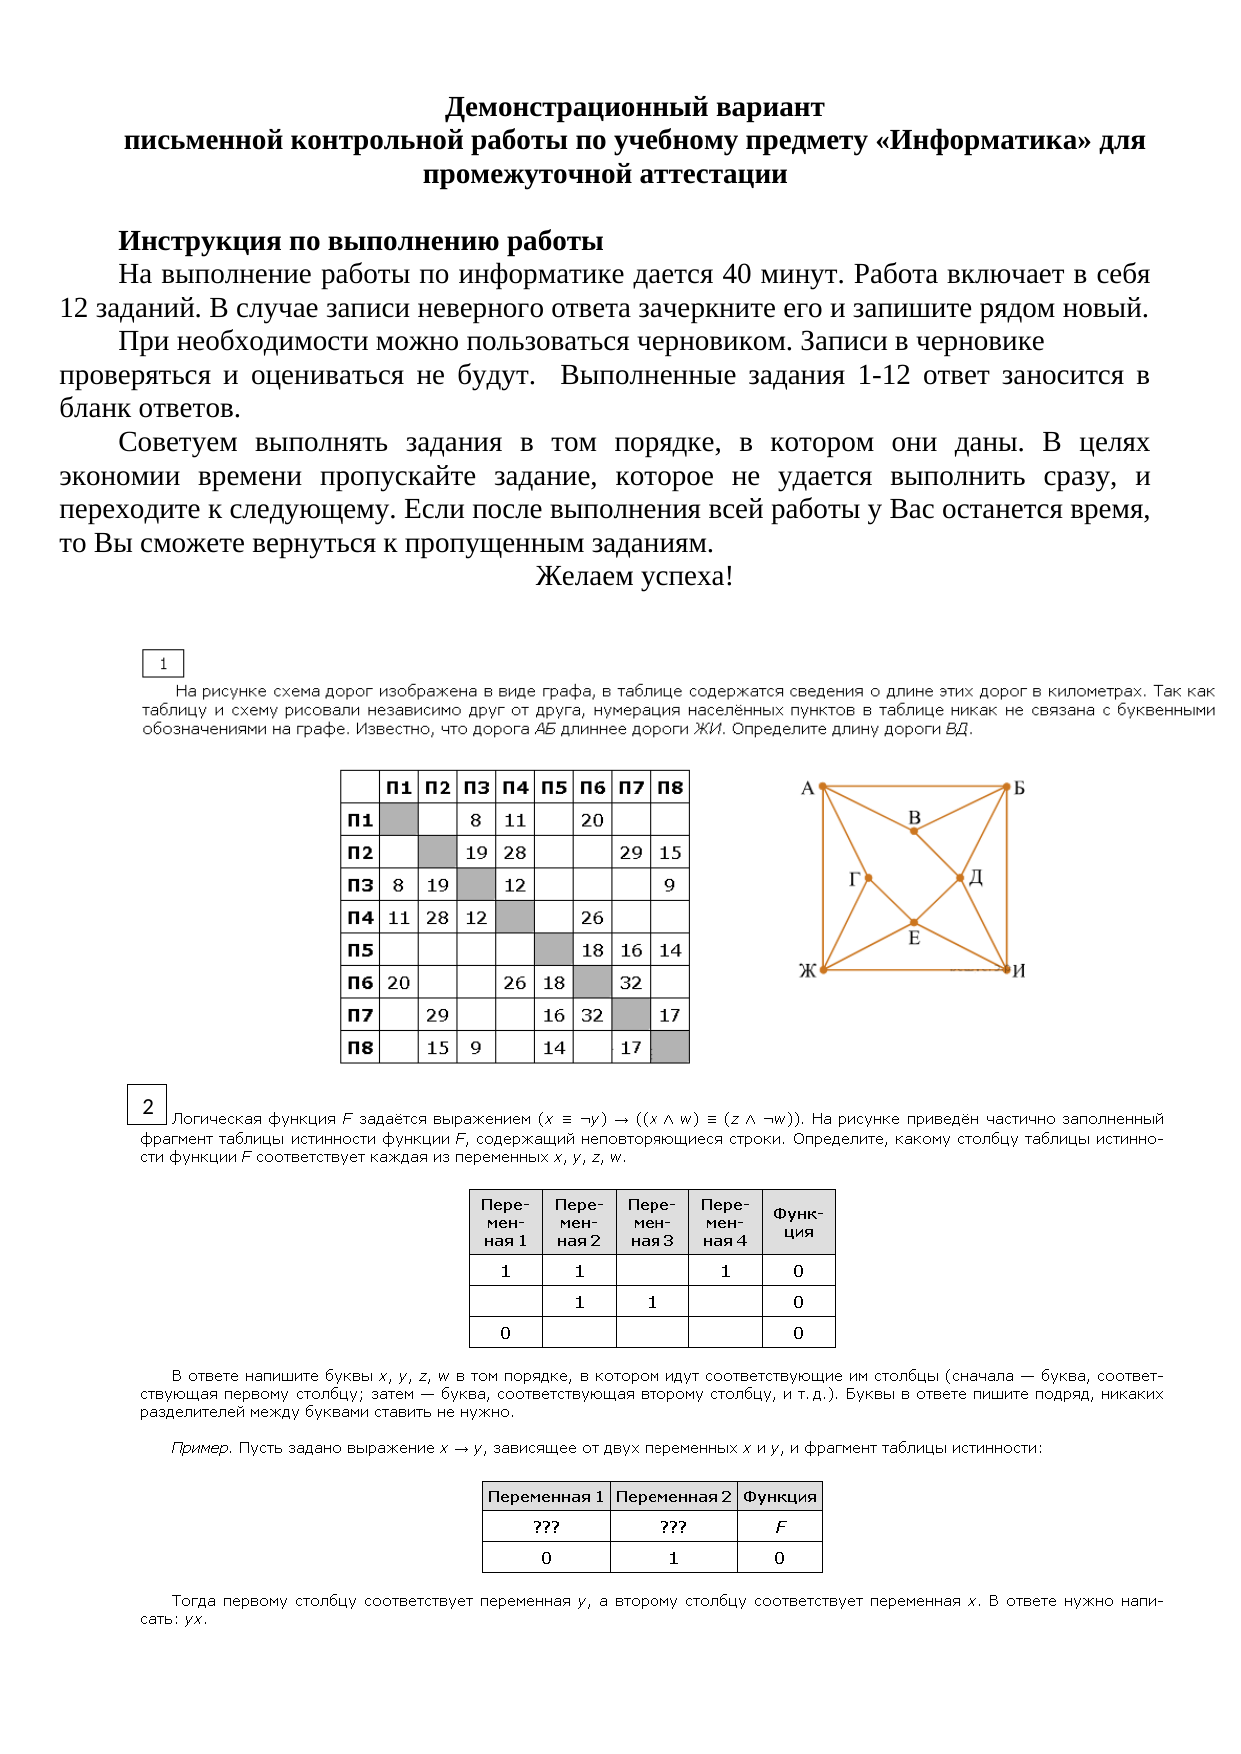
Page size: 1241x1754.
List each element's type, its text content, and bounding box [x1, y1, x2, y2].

text письменной контрольной работы по учебному предмету «Информатика» для промежуточной аттестации [59, 122, 1152, 189]
text проверяться и оцениваться не будут. Выполненные задания 1-12 ответ заносится в бланк ответов. [59, 357, 1152, 424]
picture [134, 1111, 1177, 1633]
picture [134, 644, 1226, 1073]
text На выполнение работы по информатике дается 40 минут. Работа включает в себя 12 заданий. В случае записи неверного ответа зачеркните его и запишите рядом новый. [59, 256, 1152, 323]
text Инструкция по выполнению работы [59, 223, 1152, 256]
text Советуем выполнять задания в том порядке, в котором они даны. В целях экономии времени пропускайте задание, которое не удается выполнить сразу, и переходите к следующему. Если после выполнения всей работы у Вас останется время, то Вы сможете вернуться к пропущенным заданиям. [59, 424, 1152, 558]
text Желаем успеха! [59, 558, 1152, 592]
text При необходимости можно пользоваться черновиком. Записи в черновике [59, 323, 1152, 357]
text Демонстрационный вариант [59, 89, 1152, 122]
